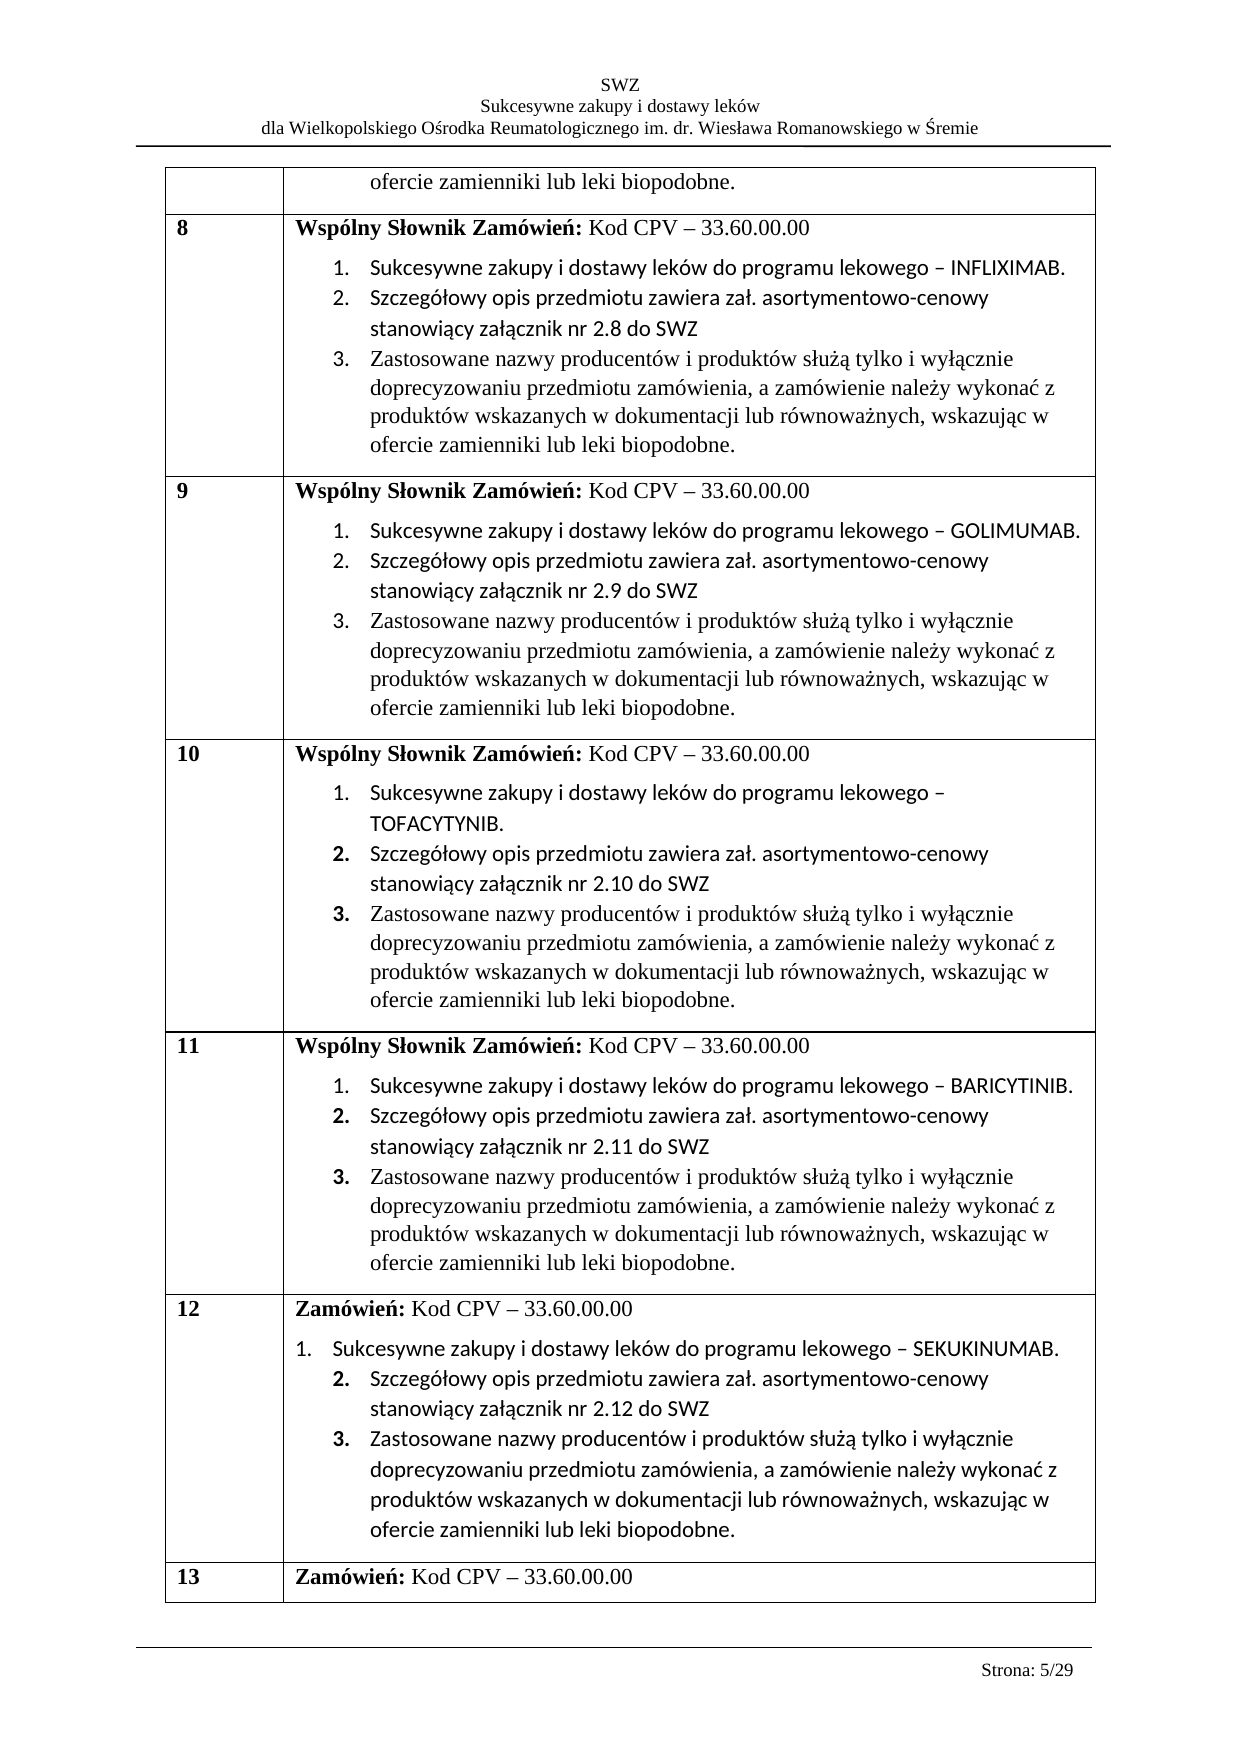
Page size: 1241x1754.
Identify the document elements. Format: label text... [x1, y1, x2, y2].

table_cell 7 [166, 168, 283, 213]
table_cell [284, 168, 1095, 213]
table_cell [284, 1563, 1095, 1602]
table_cell 9 [166, 477, 283, 739]
table_cell 11 [166, 1033, 283, 1294]
table_cell 12 [166, 1295, 283, 1562]
table_cell 8 [166, 215, 283, 476]
table_cell 13 [166, 1563, 283, 1602]
table_cell Zamówień: Kod CPV – 33.60.00.00 Sukcesywne zakupy i dostawy leków do programu lekowego – SEKUKINUMAB. Szczegółowy opis przedmiotu zawiera zał. asortymentowo-cenowy stanowiący załącznik nr 2.12 do SWZ Zastosowane nazwy producentów i produktów służą tylko i wyłącznie doprecyzowaniu przedmiotu zamówienia, a zamówienie należy wykonać z produktów wskazanych w dokumentacji lub równoważnych, wskazując w ofercie zamienniki lub leki biopodobne. [284, 1295, 1095, 1562]
table_cell Wspólny Słownik Zamówień: Kod CPV – 33.60.00.00 Sukcesywne zakupy i dostawy leków do programu lekowego – TOFACYTYNIB. Szczegółowy opis przedmiotu zawiera zał. asortymentowo-cenowy stanowiący załącznik nr 2.10 do SWZ Zastosowane nazwy producentów i produktów służą tylko i wyłącznie doprecyzowaniu przedmiotu zamówienia, a zamówienie należy wykonać z produktów wskazanych w dokumentacji lub równoważnych, wskazując w ofercie zamienniki lub leki biopodobne. [284, 740, 1095, 1031]
table_cell Wspólny Słownik Zamówień: Kod CPV – 33.60.00.00 Sukcesywne zakupy i dostawy leków do programu lekowego – INFLIXIMAB. Szczegółowy opis przedmiotu zawiera zał. asortymentowo-cenowy stanowiący załącznik nr 2.8 do SWZ Zastosowane nazwy producentów i produktów służą tylko i wyłącznie doprecyzowaniu przedmiotu zamówienia, a zamówienie należy wykonać z produktów wskazanych w dokumentacji lub równoważnych, wskazując w ofercie zamienniki lub leki biopodobne. [284, 215, 1095, 476]
table_cell Wspólny Słownik Zamówień: Kod CPV – 33.60.00.00 Sukcesywne zakupy i dostawy leków do programu lekowego – BARICYTINIB. Szczegółowy opis przedmiotu zawiera zał. asortymentowo-cenowy stanowiący załącznik nr 2.11 do SWZ Zastosowane nazwy producentów i produktów służą tylko i wyłącznie doprecyzowaniu przedmiotu zamówienia, a zamówienie należy wykonać z produktów wskazanych w dokumentacji lub równoważnych, wskazując w ofercie zamienniki lub leki biopodobne. [284, 1033, 1095, 1294]
table_cell Wspólny Słownik Zamówień: Kod CPV – 33.60.00.00 Sukcesywne zakupy i dostawy leków do programu lekowego – GOLIMUMAB. Szczegółowy opis przedmiotu zawiera zał. asortymentowo-cenowy stanowiący załącznik nr 2.9 do SWZ Zastosowane nazwy producentów i produktów służą tylko i wyłącznie doprecyzowaniu przedmiotu zamówienia, a zamówienie należy wykonać z produktów wskazanych w dokumentacji lub równoważnych, wskazując w ofercie zamienniki lub leki biopodobne. [284, 477, 1095, 739]
table_cell 10 [166, 740, 283, 1031]
